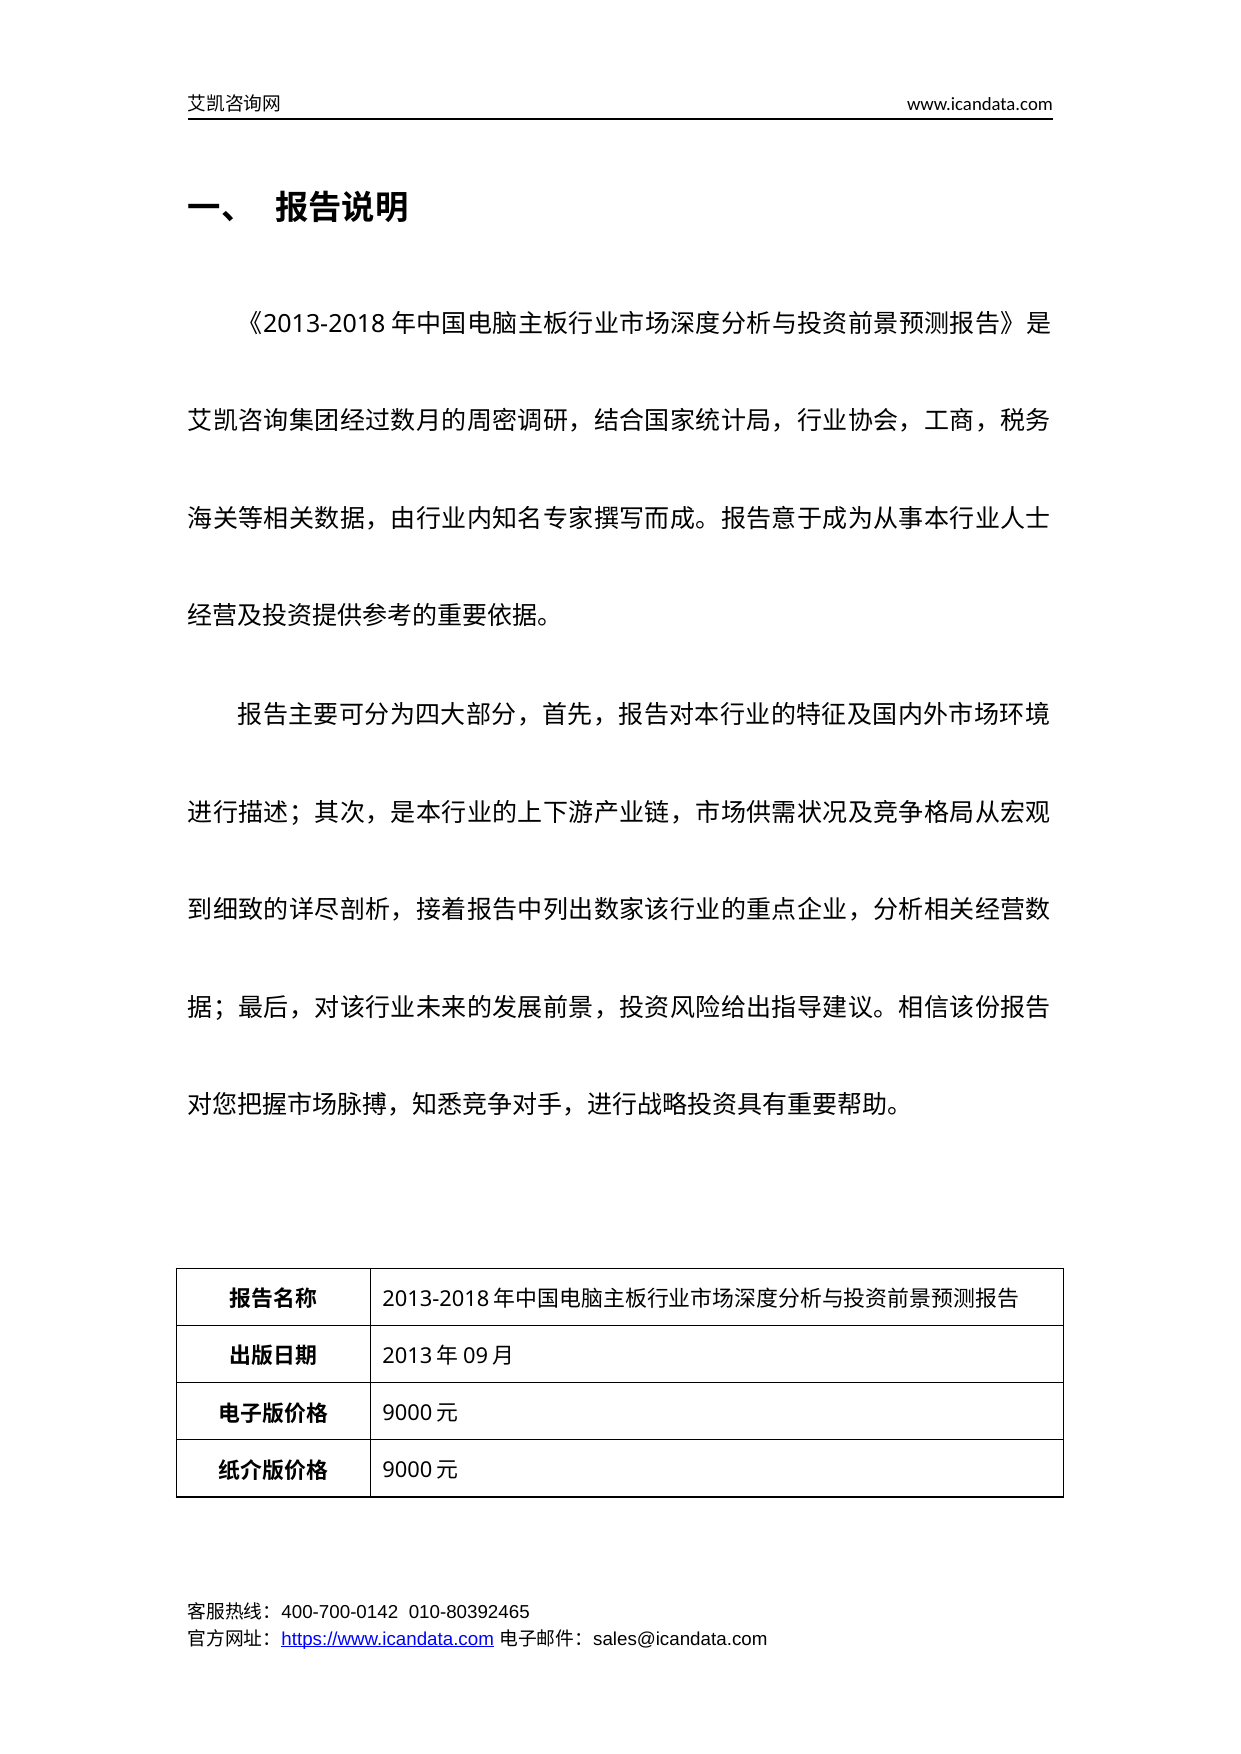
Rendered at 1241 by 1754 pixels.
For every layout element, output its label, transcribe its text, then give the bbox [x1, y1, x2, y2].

table_cell 2013年09月 [371, 1326, 1063, 1382]
text 《2013-2018年中国电脑主板行业市场深度分析与投资前景预测报告》是艾凯咨询集团经过数月的周密调研，结合国家统计局，行业协会，工商，税务海关等相关数据，由行业内知名专家撰写而成。报告意于成为从事本行业人士经营及投资提供参考的重要依据。 [187, 289, 1053, 646]
table_cell 电子版价格 [177, 1383, 370, 1439]
text 报告主要可分为四大部分，首先，报告对本行业的特征及国内外市场环境进行描述；其次，是本行业的上下游产业链，市场供需状况及竞争格局从宏观到细致的详尽剖析，接着报告中列出数家该行业的重点企业，分析相关经营数据；最后，对该行业未来的发展前景，投资风险给出指导建议。相信该份报告对您把握市场脉搏，知悉竞争对手，进行战略投资具有重要帮助。 [187, 681, 1053, 1136]
table_cell 纸介版价格 [177, 1440, 370, 1496]
table_header 报告名称 [177, 1269, 370, 1325]
subtitle 报告说明 [187, 172, 1053, 237]
table_cell 9000元 [371, 1383, 1063, 1439]
table_cell 出版日期 [177, 1326, 370, 1382]
table_header 2013-2018年中国电脑主板行业市场深度分析与投资前景预测报告 [371, 1269, 1063, 1325]
table_cell 9000元 [371, 1440, 1063, 1496]
